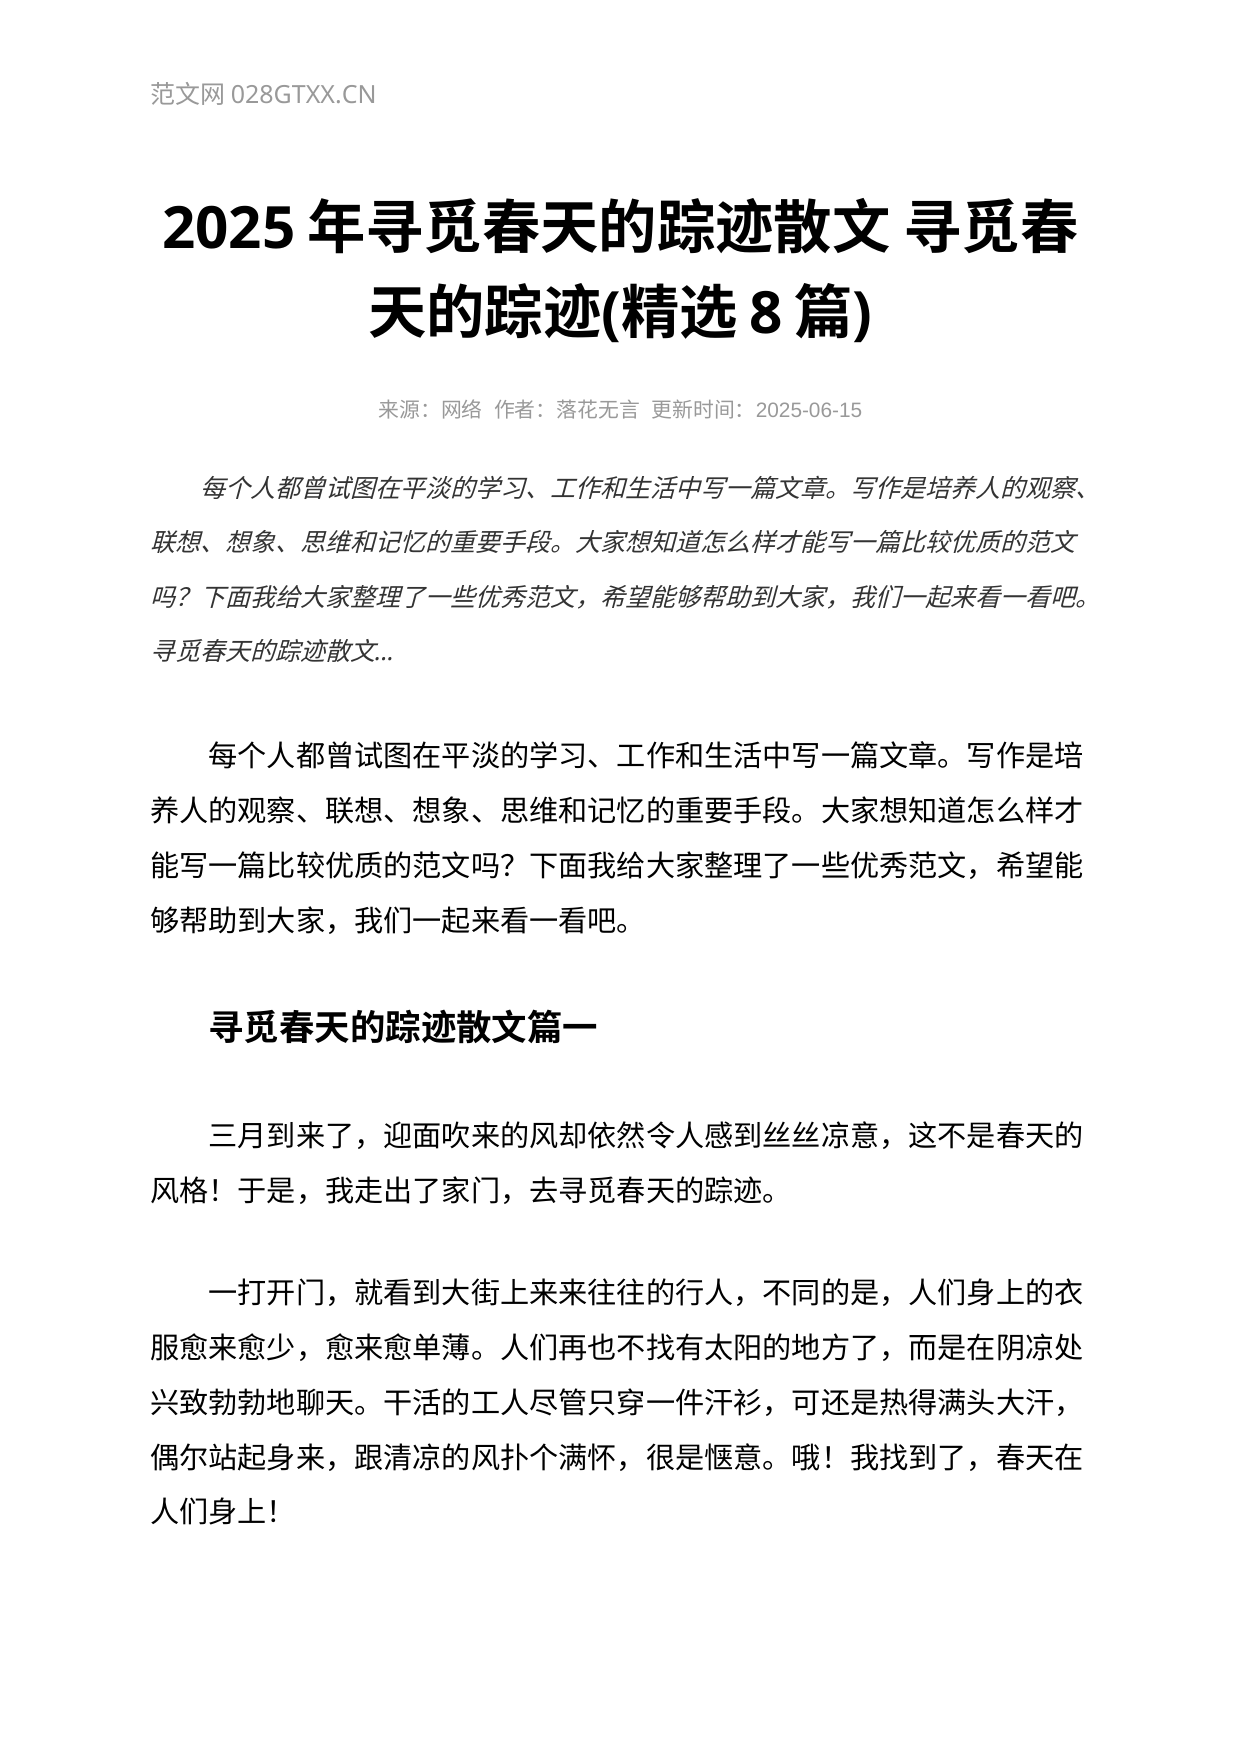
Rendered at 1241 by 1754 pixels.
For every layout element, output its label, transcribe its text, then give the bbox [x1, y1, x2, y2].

text 来源：网络 作者：落花无言 更新时间：2025-06-15 [150, 398, 1090, 422]
subtitle 2025年寻觅春天的踪迹散文 寻觅春天的踪迹(精选8篇) [150, 181, 1090, 351]
text 每个人都曾试图在平淡的学习、工作和生活中写一篇文章。写作是培养人的观察、联想、想象、思维和记忆的重要手段。大家想知道怎么样才能写一篇比较优质的范文吗？下面我给大家整理了一些优秀范文，希望能够帮助到大家，我们一起来看一看吧。寻觅春天的踪迹散文... [150, 468, 1090, 668]
text 三月到来了，迎面吹来的风却依然令人感到丝丝凉意，这不是春天的风格！于是，我走出了家门，去寻觅春天的踪迹。 [150, 1113, 1090, 1210]
text 寻觅春天的踪迹散文篇一 [150, 999, 1090, 1051]
text 每个人都曾试图在平淡的学习、工作和生活中写一篇文章。写作是培养人的观察、联想、想象、思维和记忆的重要手段。大家想知道怎么样才能写一篇比较优质的范文吗？下面我给大家整理了一些优秀范文，希望能够帮助到大家，我们一起来看一看吧。 [150, 733, 1090, 940]
text 一打开门，就看到大街上来来往往的行人，不同的是，人们身上的衣服愈来愈少，愈来愈单薄。人们再也不找有太阳的地方了，而是在阴凉处兴致勃勃地聊天。干活的工人尽管只穿一件汗衫，可还是热得满头大汗，偶尔站起身来，跟清凉的风扑个满怀，很是惬意。哦！我找到了，春天在人们身上！ [150, 1269, 1090, 1531]
